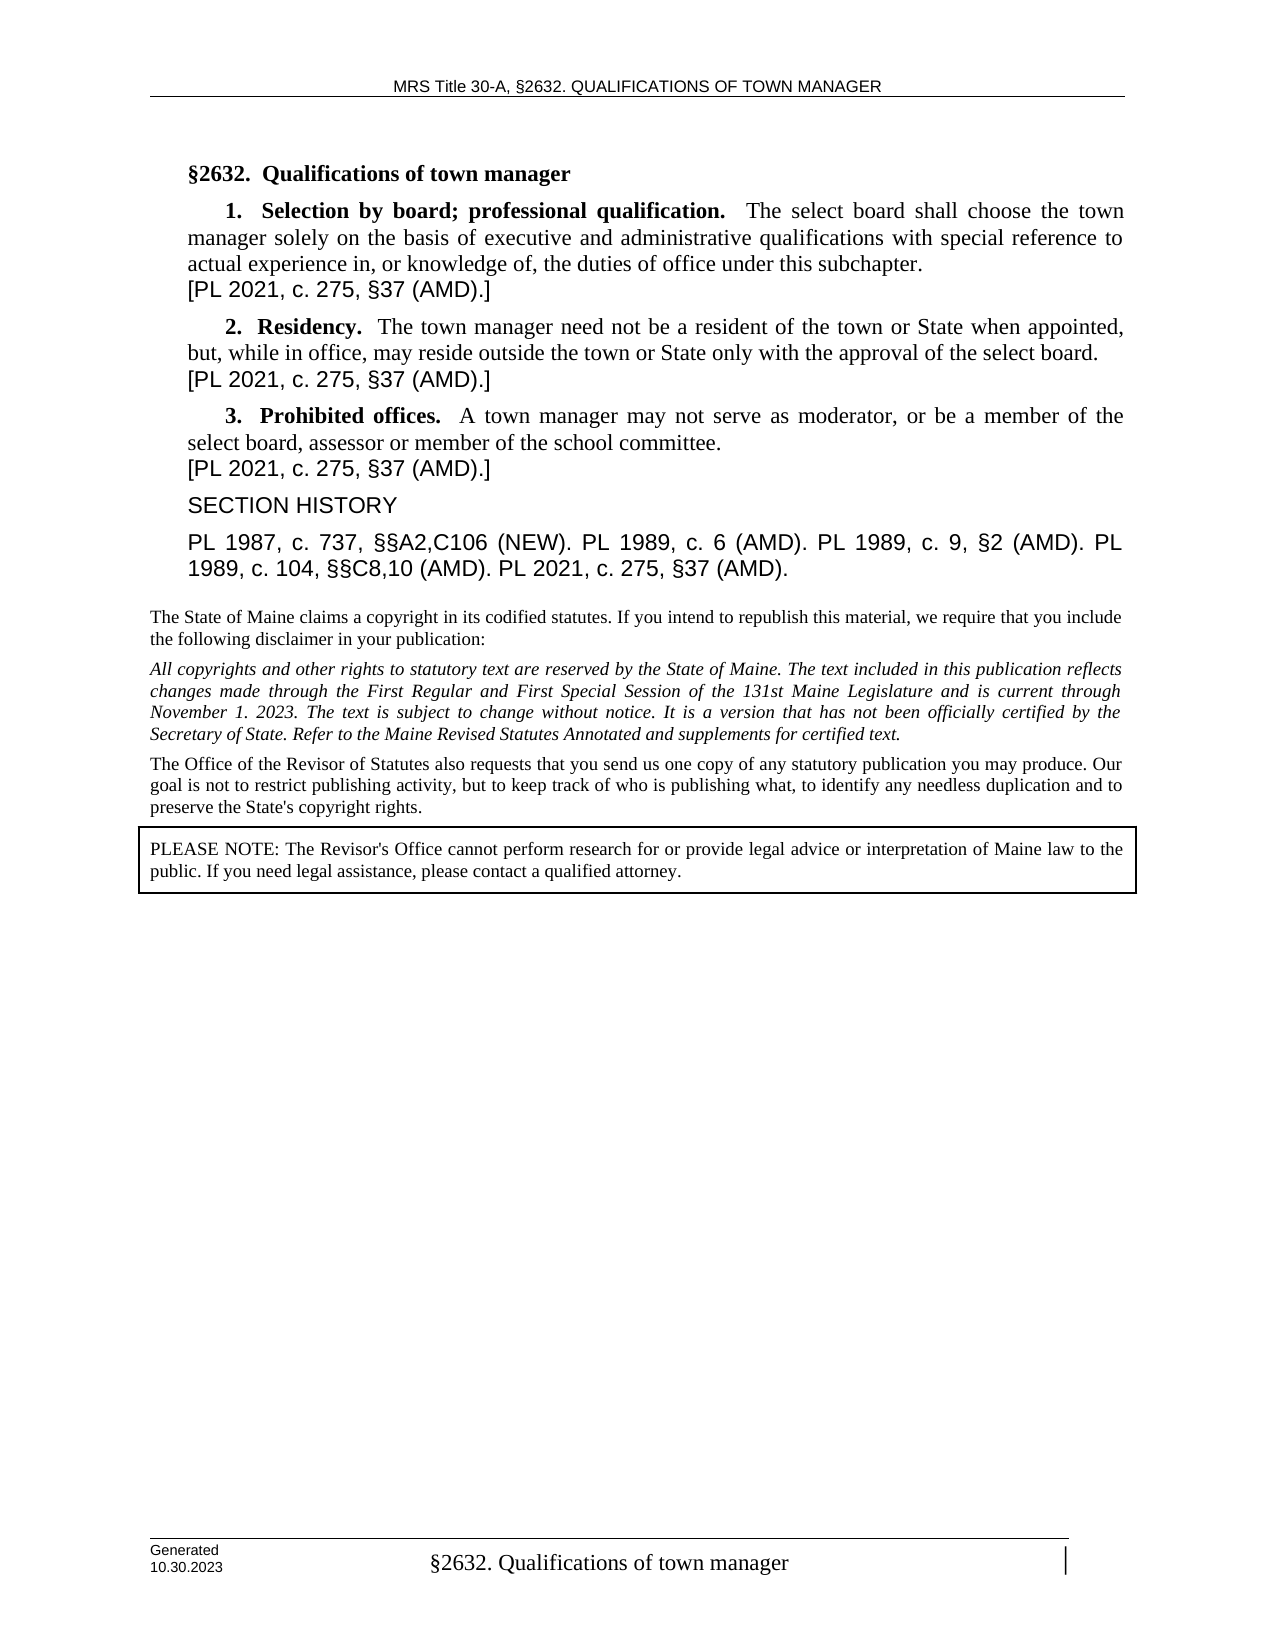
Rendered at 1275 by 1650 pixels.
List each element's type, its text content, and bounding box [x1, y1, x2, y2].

text The State of Maine claims a copyright in its codified statutes. If you intend to republish this material, we require that you include the following disclaimer in your publication: [150, 606, 1125, 649]
text §2632. Qualifications of town manager [187, 160, 1125, 187]
text PLEASE NOTE: The Revisor's Office cannot perform research for or provide legal advice or interpretation of Maine law to the public. If you need legal assistance, please contact a qualified attorney. [140, 828, 1135, 892]
text [PL 2021, c. 275, §37 (AMD).] [187, 366, 1125, 392]
text PL 1987, c. 737, §§A2,C106 (NEW). PL 1989, c. 6 (AMD). PL 1989, c. 9, §2 (AMD). PL 1989, c. 104, §§C8,10 (AMD). PL 2021, c. 275, §37 (AMD). [187, 529, 1125, 581]
text SECTION HISTORY [187, 492, 1125, 518]
text 3. Prohibited offices. A town manager may not serve as moderator, or be a member of the select board, assessor or member of the school committee. [187, 402, 1125, 455]
text All copyrights and other rights to statutory text are reserved by the State of Maine. The text included in this publication reflects changes made through the First Regular and First Special Session of the 131st Maine Legislature and is current through November 1. 2023 . The text is subject to change without notice. It is a version that has not been officially certified by the Secretary of State. Refer to the Maine Revised Statutes Annotated and supplements for certified text. [150, 658, 1125, 744]
text [PL 2021, c. 275, §37 (AMD).] [187, 455, 1125, 482]
text 2. Residency. The town manager need not be a resident of the town or State when appointed, but, while in office, may reside outside the town or State only with the approval of the select board. [187, 313, 1125, 366]
text The Office of the Revisor of Statutes also requests that you send us one copy of any statutory publication you may produce. Our goal is not to restrict publishing activity, but to keep track of who is publishing what, to identify any needless duplication and to preserve the State's copyright rights. [150, 752, 1125, 817]
text 1. Selection by board; professional qualification. The select board shall choose the town manager solely on the basis of executive and administrative qualifications with special reference to actual experience in, or knowledge of, the duties of office under this subchapter. [187, 197, 1125, 276]
text [PL 2021, c. 275, §37 (AMD).] [187, 276, 1125, 303]
